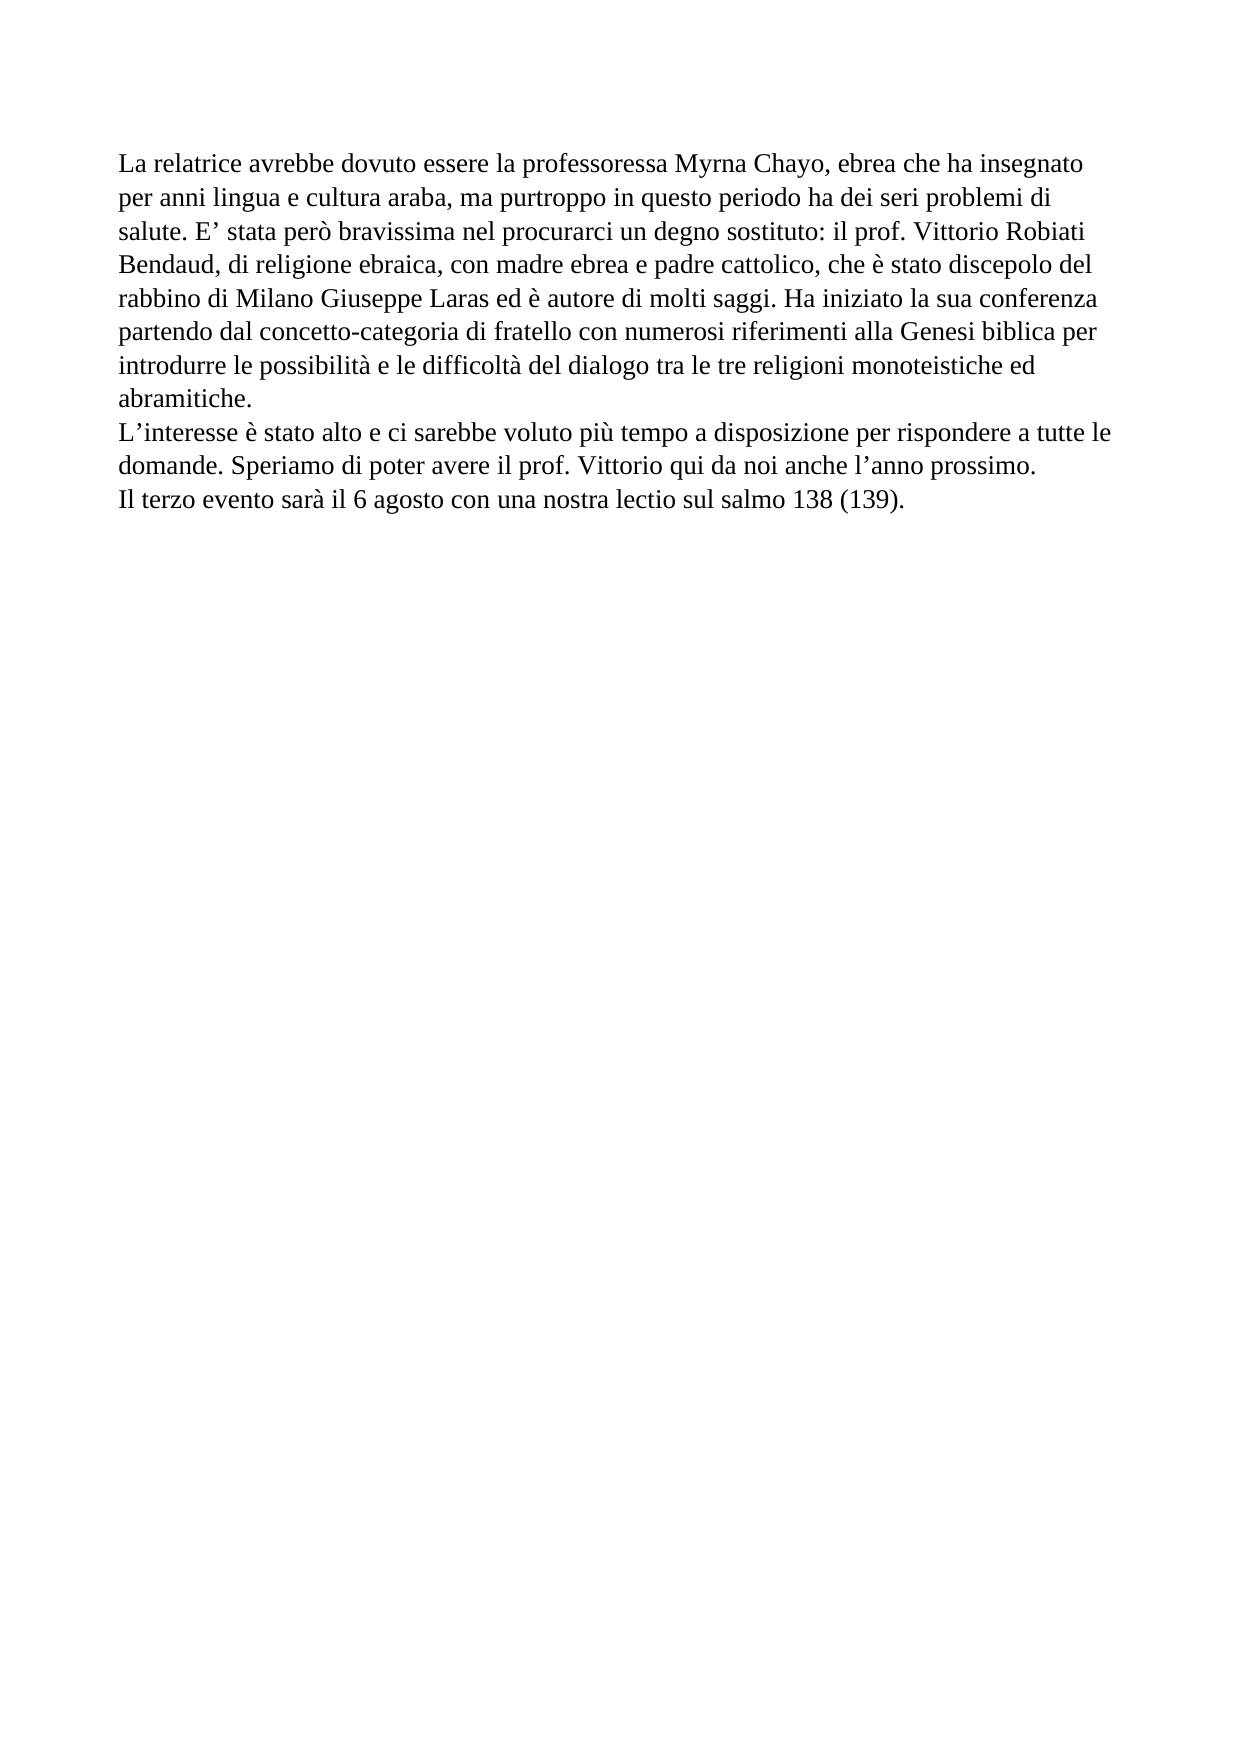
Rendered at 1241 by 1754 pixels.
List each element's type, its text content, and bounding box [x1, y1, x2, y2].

text La relatrice avrebbe dovuto essere la professoressa Myrna Chayo, ebrea che ha insegnato per anni lingua e cultura araba, ma purtroppo in questo periodo ha dei seri problemi di salute. E’ stata però bravissima nel procurarci un degno sostituto: il prof. Vittorio Robiati Bendaud, di religione ebraica, con madre ebrea e padre cattolico, che è stato discepolo del rabbino di Milano Giuseppe Laras ed è autore di molti saggi. Ha iniziato la sua conferenza partendo dal concetto-categoria di fratello con numerosi riferimenti alla Genesi biblica per introdurre le possibilità e le difficoltà del dialogo tra le tre religioni monoteistiche ed abramitiche. [118, 148, 1122, 413]
text Il terzo evento sarà il 6 agosto con una nostra lectio sul salmo 138 (139). [118, 483, 1122, 514]
text L’interesse è stato alto e ci sarebbe voluto più tempo a disposizione per rispondere a tutte le domande. Speriamo di poter avere il prof. Vittorio qui da noi anche l’anno prossimo. [118, 416, 1122, 481]
